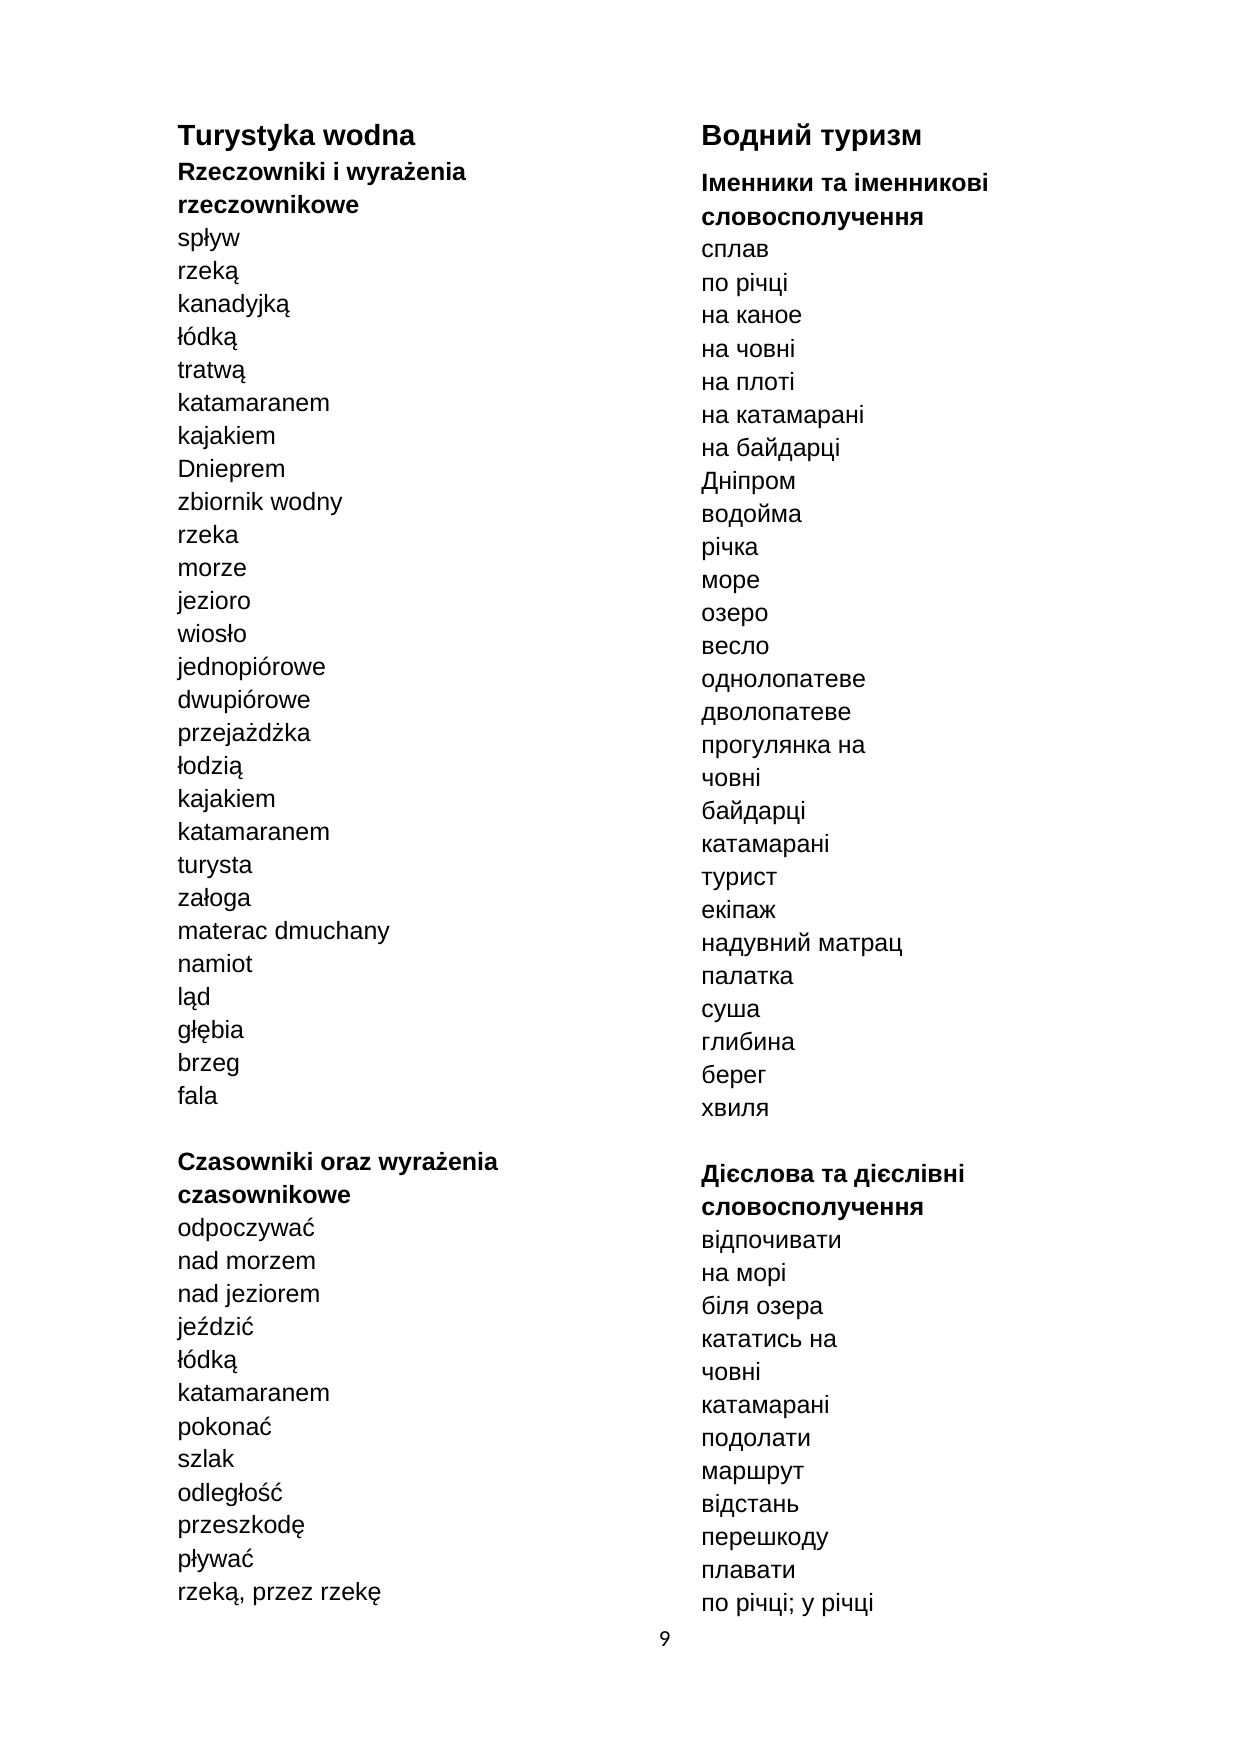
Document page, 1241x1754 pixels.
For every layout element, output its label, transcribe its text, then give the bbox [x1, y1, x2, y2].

text суша [701, 994, 1152, 1023]
text Іменники та іменникові [701, 168, 1152, 197]
text біля озера [701, 1291, 1152, 1320]
text szlak [177, 1444, 627, 1473]
text річка [701, 532, 1152, 560]
text nad morzem [177, 1246, 627, 1275]
text łódką [177, 322, 627, 351]
text хвиля [701, 1093, 1152, 1122]
text odległość [177, 1477, 627, 1506]
text Czasowniki oraz wyrażenia czasownikowe [177, 1147, 627, 1209]
text човні [701, 763, 1152, 792]
text przeszkodę [177, 1511, 627, 1539]
text берег [701, 1060, 1152, 1089]
text morze [177, 553, 627, 582]
text байдарці [701, 796, 1152, 824]
text екіпаж [701, 895, 1152, 924]
text kajakiem [177, 784, 627, 813]
text łódką [177, 1345, 627, 1374]
text materac dmuchany [177, 916, 627, 945]
text плавати [701, 1555, 1152, 1584]
text озеро [701, 598, 1152, 626]
text odpoczywać [177, 1213, 627, 1242]
text nad jeziorem [177, 1279, 627, 1308]
text przejażdżka [177, 718, 627, 747]
text однолопатеве [701, 664, 1152, 692]
text катамарані [701, 829, 1152, 858]
text на морі [701, 1258, 1152, 1287]
text Rzeczowniki i wyrażenia [177, 157, 627, 185]
text водойма [701, 499, 1152, 527]
text katamaranem [177, 817, 627, 846]
text wiosło [177, 619, 627, 648]
text ląd [177, 982, 627, 1011]
text załoga [177, 883, 627, 912]
text katamaranem [177, 1378, 627, 1407]
text Дніпром [701, 466, 1152, 494]
text dwupiórowe [177, 685, 627, 714]
text на катамарані [701, 399, 1152, 428]
text весло [701, 631, 1152, 659]
text маршрут [701, 1456, 1152, 1485]
text відпочивати [701, 1225, 1152, 1254]
text jednopiórowe [177, 652, 627, 681]
text прогулянка на [701, 730, 1152, 758]
text łodzią [177, 751, 627, 780]
text глибина [701, 1027, 1152, 1056]
text rzeką, przez rzekę [177, 1577, 627, 1605]
text надувний матрац [701, 928, 1152, 957]
text кататись на [701, 1324, 1152, 1353]
text kajakiem [177, 421, 627, 449]
text brzeg [177, 1048, 627, 1077]
text katamaranem [177, 388, 627, 417]
text по річці [701, 267, 1152, 296]
text подолати [701, 1423, 1152, 1452]
text по річці; у річці [701, 1588, 1152, 1617]
text głębia [177, 1015, 627, 1044]
text перешкоду [701, 1522, 1152, 1551]
text словосполучення [701, 201, 1152, 230]
text tratwą [177, 355, 627, 383]
text дволопатеве [701, 697, 1152, 726]
text Dnieprem [177, 454, 627, 483]
text fala [177, 1081, 627, 1110]
text jeździć [177, 1312, 627, 1341]
text на каное [701, 301, 1152, 329]
text zbiornik wodny [177, 487, 627, 516]
text rzeką [177, 256, 627, 284]
text на плоті [701, 367, 1152, 395]
text сплав [701, 234, 1152, 263]
text pływać [177, 1543, 627, 1572]
text kanadyjką [177, 289, 627, 317]
text на човні [701, 333, 1152, 362]
text на байдарці [701, 433, 1152, 461]
text море [701, 565, 1152, 593]
text namiot [177, 949, 627, 978]
text rzeka [177, 520, 627, 549]
text spływ [177, 223, 627, 251]
text човні [701, 1357, 1152, 1386]
text катамарані [701, 1390, 1152, 1419]
text Turystyka wodna [177, 118, 627, 152]
text Дієслова та дієслівні словосполучення [701, 1159, 1152, 1221]
text rzeczownikowe [177, 190, 627, 218]
text jezioro [177, 586, 627, 615]
text Водний туризм [701, 118, 1189, 152]
text turysta [177, 850, 627, 879]
text відстань [701, 1489, 1152, 1518]
text турист [701, 862, 1152, 891]
text pokonać [177, 1411, 627, 1440]
text палатка [701, 961, 1152, 990]
